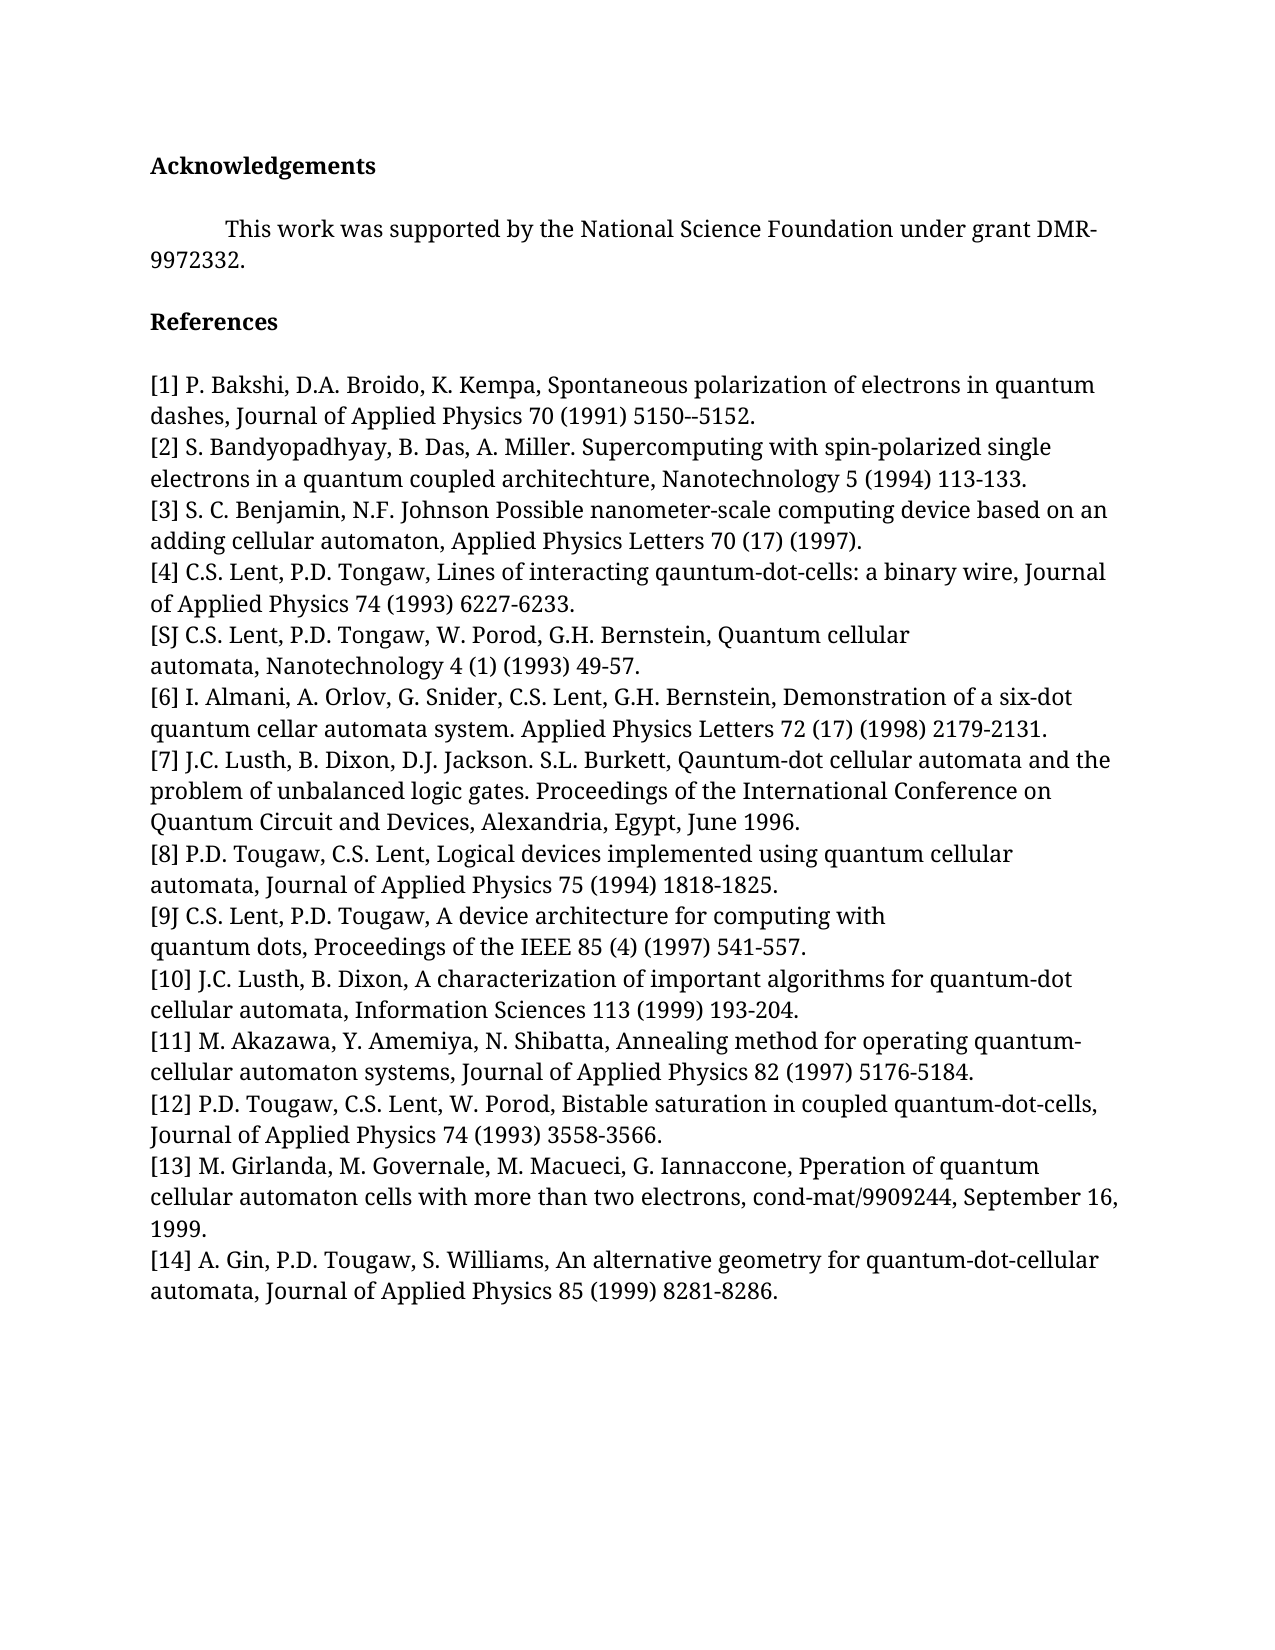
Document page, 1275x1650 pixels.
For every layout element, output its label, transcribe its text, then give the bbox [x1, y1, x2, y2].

text [SJ C.S. Lent, P.D. Tongaw, W. Porod, G.H. Bernstein, Quantum cellular [150, 619, 1125, 650]
text [3] S. C. Benjamin, N.F. Johnson Possible nanometer-scale computing device based on an adding cellular automaton, Applied Physics Letters 70 (17) (1997). [150, 494, 1125, 556]
text [7] J.C. Lusth, B. Dixon, D.J. Jackson. S.L. Burkett, Qauntum-dot cellular automata and the problem of unbalanced logic gates. Proceedings of the International Conference on Quantum Circuit and Devices, Alexandria, Egypt, June 1996. [150, 744, 1125, 837]
text [13] M. Girlanda, M. Governale, M. Macueci, G. Iannaccone, Pperation of quantum cellular automaton cells with more than two electrons, cond-mat/9909244, September 16, 1999. [150, 1150, 1125, 1244]
text [4] C.S. Lent, P.D. Tongaw, Lines of interacting qauntum-dot-cells: a binary wire, Journal of Applied Physics 74 (1993) 6227-6233. [150, 556, 1125, 619]
text Acknowledgements [150, 150, 1125, 181]
text [9J C.S. Lent, P.D. Tougaw, A device architecture for computing with [150, 900, 1125, 931]
text [10] J.C. Lusth, B. Dixon, A characterization of important algorithms for quantum-dot cellular automata, Information Sciences 113 (1999) 193-204. [150, 962, 1125, 1025]
text References [150, 306, 1125, 337]
text This work was supported by the National Science Foundation under grant DMR-9972332. [150, 212, 1125, 275]
text [8] P.D. Tougaw, C.S. Lent, Logical devices implemented using quantum cellular automata, Journal of Applied Physics 75 (1994) 1818-1825. [150, 837, 1125, 900]
text [6] I. Almani, A. Orlov, G. Snider, C.S. Lent, G.H. Bernstein, Demonstration of a six-dot quantum cellar automata system. Applied Physics Letters 72 (17) (1998) 2179-2131. [150, 681, 1125, 744]
text [11] M. Akazawa, Y. Amemiya, N. Shibatta, Annealing method for operating quantum-cellular automaton systems, Journal of Applied Physics 82 (1997) 5176-5184. [150, 1025, 1125, 1087]
text [1] P. Bakshi, D.A. Broido, K. Kempa, Spontaneous polarization of electrons in quantum dashes, Journal of Applied Physics 70 (1991) 5150--5152. [150, 369, 1125, 431]
text [14] A. Gin, P.D. Tougaw, S. Williams, An alternative geometry for quantum-dot-cellular automata, Journal of Applied Physics 85 (1999) 8281-8286. [150, 1244, 1125, 1306]
text quantum dots, Proceedings of the IEEE 85 (4) (1997) 541-557. [150, 931, 1125, 962]
text [2] S. Bandyopadhyay, B. Das, A. Miller. Supercomputing with spin-polarized single electrons in a quantum coupled architechture, Nanotechnology 5 (1994) 113-133. [150, 431, 1125, 494]
text [12] P.D. Tougaw, C.S. Lent, W. Porod, Bistable saturation in coupled quantum-dot-cells, Journal of Applied Physics 74 (1993) 3558-3566. [150, 1087, 1125, 1150]
text automata, Nanotechnology 4 (1) (1993) 49-57. [150, 650, 1125, 681]
